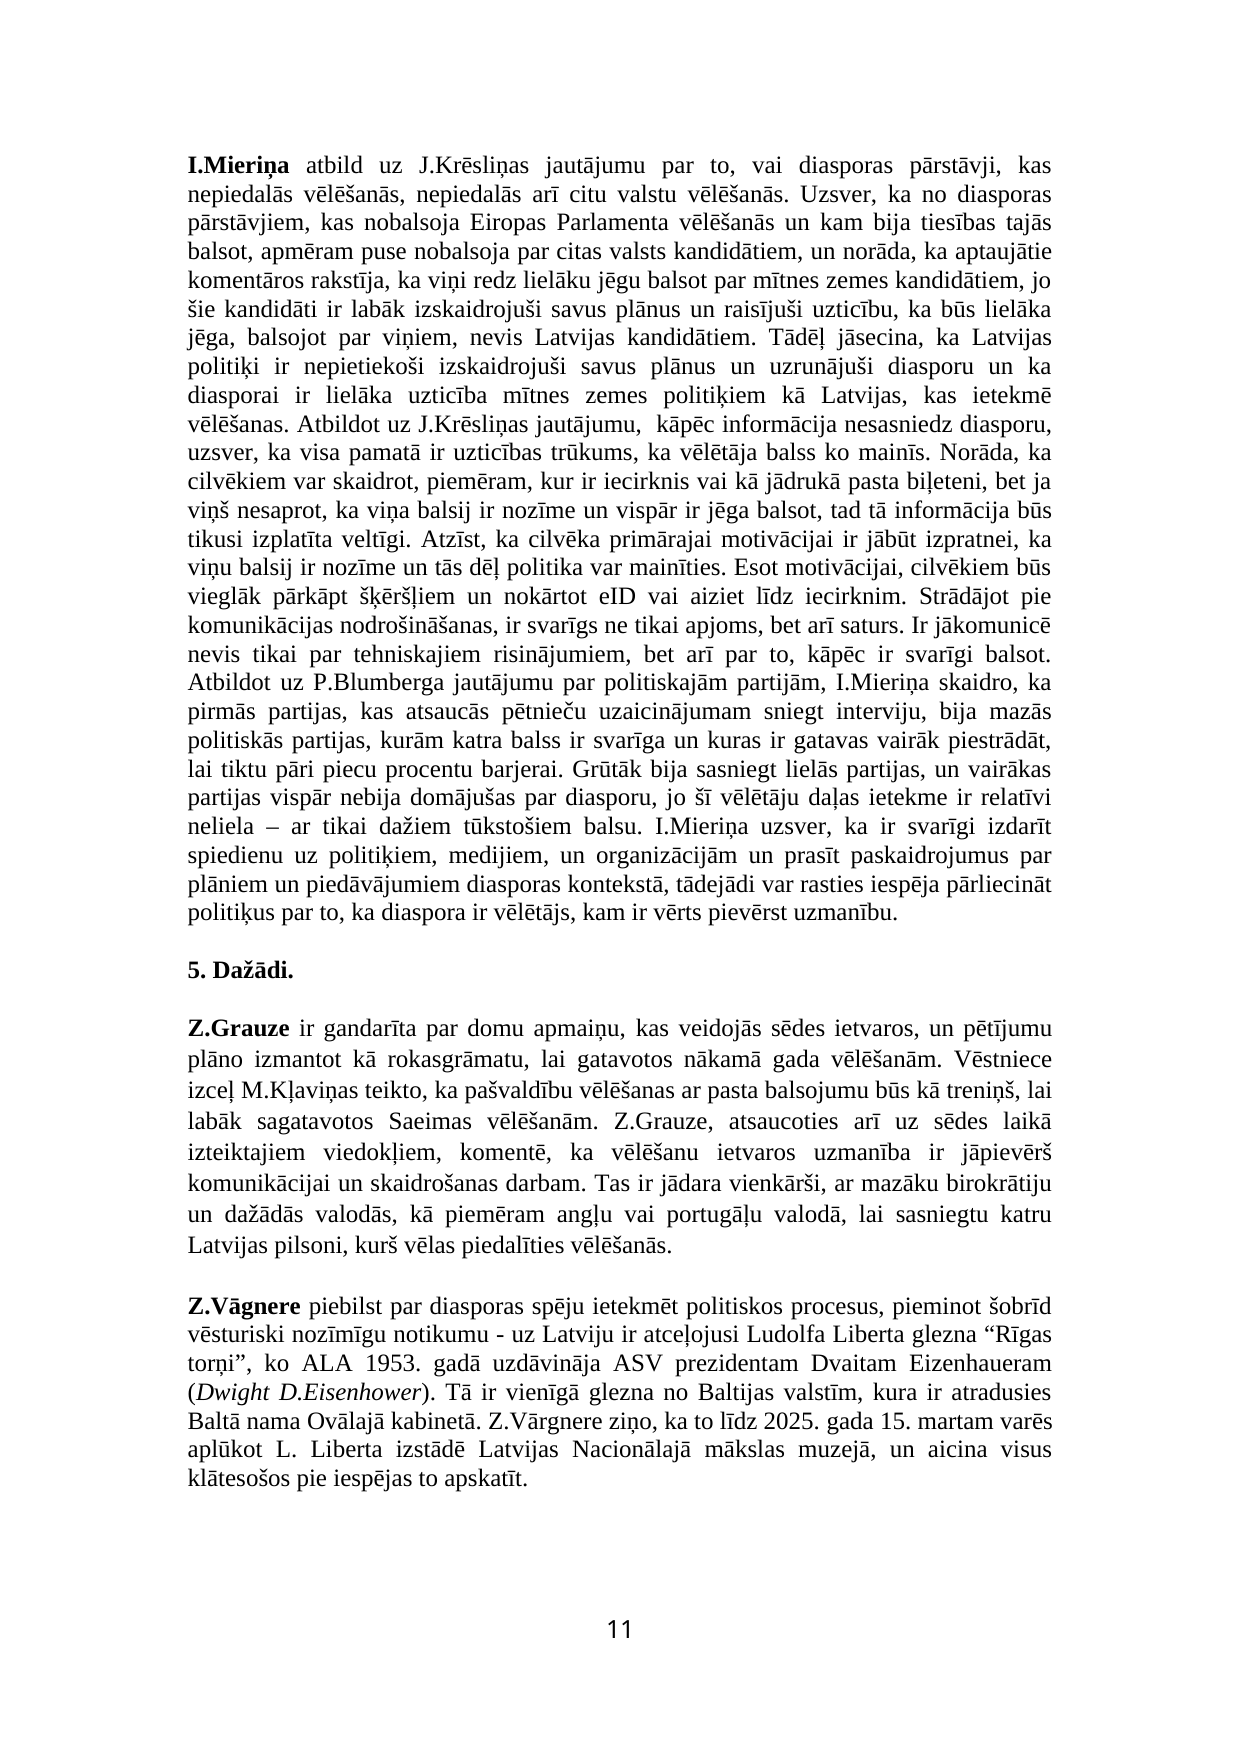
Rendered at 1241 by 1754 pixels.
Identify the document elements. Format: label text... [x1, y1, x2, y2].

text Z.Grauze ir gandarīta par domu apmaiņu, kas veidojās sēdes ietvaros, un pētījumu plāno izmantot kā rokasgrāmatu, lai gatavotos nākamā gada vēlēšanām. Vēstniece izceļ M.Kļaviņas teikto, ka pašvaldību vēlēšanas ar pasta balsojumu būs kā treniņš, lai labāk sagatavotos Saeimas vēlēšanām. Z.Grauze, atsaucoties arī uz sēdes laikā izteiktajiem viedokļiem, komentē, ka vēlēšanu ietvaros uzmanība ir jāpievērš komunikācijai un skaidrošanas darbam. Tas ir jādara vienkārši, ar mazāku birokrātiju un dažādās valodās, kā piemēram angļu vai portugāļu valodā, lai sasniegtu katru Latvijas pilsoni, kurš vēlas piedalīties vēlēšanās. [187, 1013, 1053, 1259]
subtitle 5. Dažādi. [187, 955, 1053, 984]
text I.Mieriņa atbild uz J.Krēsliņas jautājumu par to, vai diasporas pārstāvji, kas nepiedalās vēlēšanās, nepiedalās arī citu valstu vēlēšanās. Uzsver, ka no diasporas pārstāvjiem, kas nobalsoja Eiropas Parlamenta vēlēšanās un kam bija tiesības tajās balsot, apmēram puse nobalsoja par citas valsts kandidātiem, un norāda, ka aptaujātie komentāros rakstīja, ka viņi redz lielāku jēgu balsot par mītnes zemes kandidātiem, jo šie kandidāti ir labāk izskaidrojuši savus plānus un raisījuši uzticību, ka būs lielāka jēga, balsojot par viņiem, nevis Latvijas kandidātiem. Tādēļ jāsecina, ka Latvijas politiķi ir nepietiekoši izskaidrojuši savus plānus un uzrunājuši diasporu un ka diasporai ir lielāka uzticība mītnes zemes politiķiem kā Latvijas, kas ietekmē vēlēšanas. Atbildot uz J.Krēsliņas jautājumu, kāpēc informācija nesasniedz diasporu, uzsver, ka visa pamatā ir uzticības trūkums, ka vēlētāja balss ko mainīs. Norāda, ka cilvēkiem var skaidrot, piemēram, kur ir iecirknis vai kā jādrukā pasta biļeteni, bet ja viņš nesaprot, ka viņa balsij ir nozīme un vispār ir jēga balsot, tad tā informācija būs tikusi izplatīta veltīgi. Atzīst, ka cilvēka primārajai motivācijai ir jābūt izpratnei, ka viņu balsij ir nozīme un tās dēļ politika var mainīties. Esot motivācijai, cilvēkiem būs vieglāk pārkāpt šķēršļiem un nokārtot eID vai aiziet līdz iecirknim. Strādājot pie komunikācijas nodrošināšanas, ir svarīgs ne tikai apjoms, bet arī saturs. Ir jākomunicē nevis tikai par tehniskajiem risinājumiem, bet arī par to, kāpēc ir svarīgi balsot. Atbildot uz P.Blumberga jautājumu par politiskajām partijām, I.Mieriņa skaidro, ka pirmās partijas, kas atsaucās pētnieču uzaicinājumam sniegt interviju, bija mazās politiskās partijas, kurām katra balss ir svarīga un kuras ir gatavas vairāk piestrādāt, lai tiktu pāri piecu procentu barjerai. Grūtāk bija sasniegt lielās partijas, un vairākas partijas vispār nebija domājušas par diasporu, jo šī vēlētāju daļas ietekme ir relatīvi neliela – ar tikai dažiem tūkstošiem balsu. I.Mieriņa uzsver, ka ir svarīgi izdarīt spiedienu uz politiķiem, medijiem, un organizācijām un prasīt paskaidrojumus par plāniem un piedāvājumiem diasporas kontekstā, tādejādi var rasties iespēja pārliecināt politiķus par to, ka diaspora ir vēlētājs, kam ir vērts pievērst uzmanību. [187, 150, 1053, 926]
list Z.Vāgnere piebilst par diasporas spēju ietekmēt politiskos procesus, pieminot šobrīd vēsturiski nozīmīgu notikumu - uz Latviju ir atceļojusi Ludolfa Liberta glezna “Rīgas torņi”, ko ALA 1953. gadā uzdāvināja ASV prezidentam Dvaitam Eizenhaueram (Dwight D.Eisenhower). Tā ir vienīgā glezna no Baltijas valstīm, kura ir atradusies Baltā nama Ovālajā kabinetā. Z.Vārgnere ziņo, ka to līdz 2025. gada 15. martam varēs aplūkot L. Liberta izstādē Latvijas Nacionālajā mākslas muzejā, un aicina visus klātesošos pie iespējas to apskatīt. [187, 1291, 1053, 1492]
